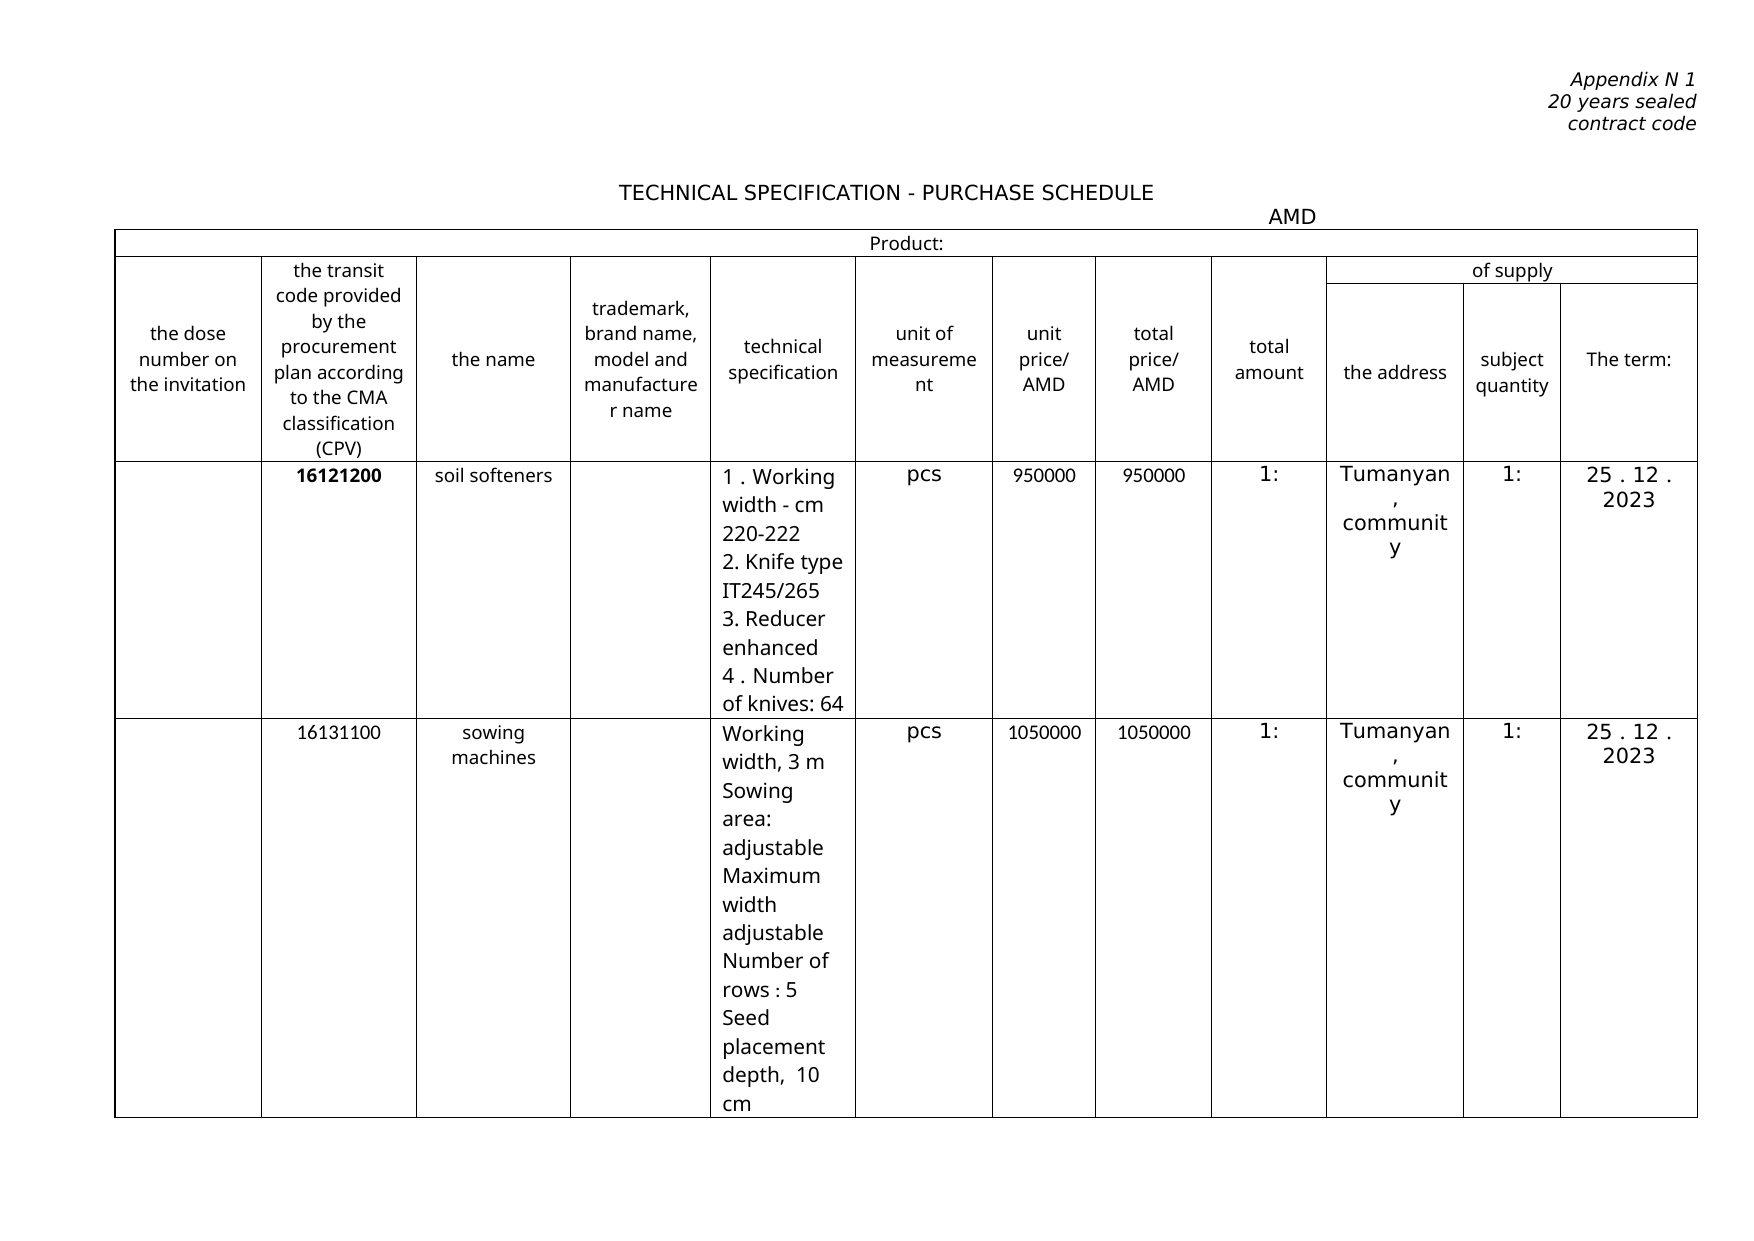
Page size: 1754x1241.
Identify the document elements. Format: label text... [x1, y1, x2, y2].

table_cell the address [1327, 284, 1463, 461]
table_cell 1 . Working width - cm 220-222 2. Knife type IT245/265 3. Reducer enhanced 4 . Number of knives: 64 [711, 462, 855, 718]
table_cell 1: [1464, 462, 1560, 718]
table_cell the dose number on the invitation [116, 257, 261, 461]
table_cell 950000 [1096, 462, 1211, 718]
table_cell 950000 [993, 462, 1095, 718]
table_cell 25 . 12 . 2023 [1561, 462, 1697, 718]
table_cell soil softeners [417, 462, 570, 718]
table_cell [571, 719, 710, 1117]
table_cell pcs [856, 462, 992, 718]
table_cell technical specification [711, 257, 855, 461]
table_cell 16131100 [262, 719, 416, 1117]
text Appendix N 1 [75, 69, 1698, 91]
table_cell total price/ AMD [1096, 257, 1211, 461]
text 20 years sealed [75, 91, 1698, 113]
table_cell the transit code provided by the procurement plan according to the CMA classification (CPV) [262, 257, 416, 461]
table_cell 25 . 12 . 2023 [1561, 719, 1697, 1117]
table_cell The term: [1561, 284, 1697, 461]
table_cell sowing machines [417, 719, 570, 1117]
table_cell subject quantity [1464, 284, 1560, 461]
table_cell 1: [1464, 719, 1560, 1117]
text contract code [75, 113, 1698, 134]
table_cell 1: [1212, 719, 1326, 1117]
table_cell pcs [856, 719, 992, 1117]
table_cell of supply [1327, 257, 1697, 282]
table_cell [116, 462, 261, 718]
table_cell [571, 462, 710, 718]
table_cell total amount [1212, 257, 1326, 461]
table_cell 1050000 [993, 719, 1095, 1117]
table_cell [711, 719, 855, 1117]
table_header Product: [116, 230, 1697, 256]
text AMD [75, 205, 1698, 229]
table_cell 1: [1212, 462, 1326, 718]
table_cell 1050000 [1096, 719, 1211, 1117]
table_cell unit price/ AMD [993, 257, 1095, 461]
table_cell Tumanyan, community [1327, 462, 1463, 718]
table_cell [116, 719, 261, 1117]
table_cell trademark, brand name, model and manufacturer name [571, 257, 710, 461]
table_cell Tumanyan, community [1327, 719, 1463, 1117]
table_cell the name [417, 257, 570, 461]
table_cell 16121200 [262, 462, 416, 718]
table_cell unit of measurement [856, 257, 992, 461]
text TECHNICAL SPECIFICATION - PURCHASE SCHEDULE [75, 181, 1698, 205]
